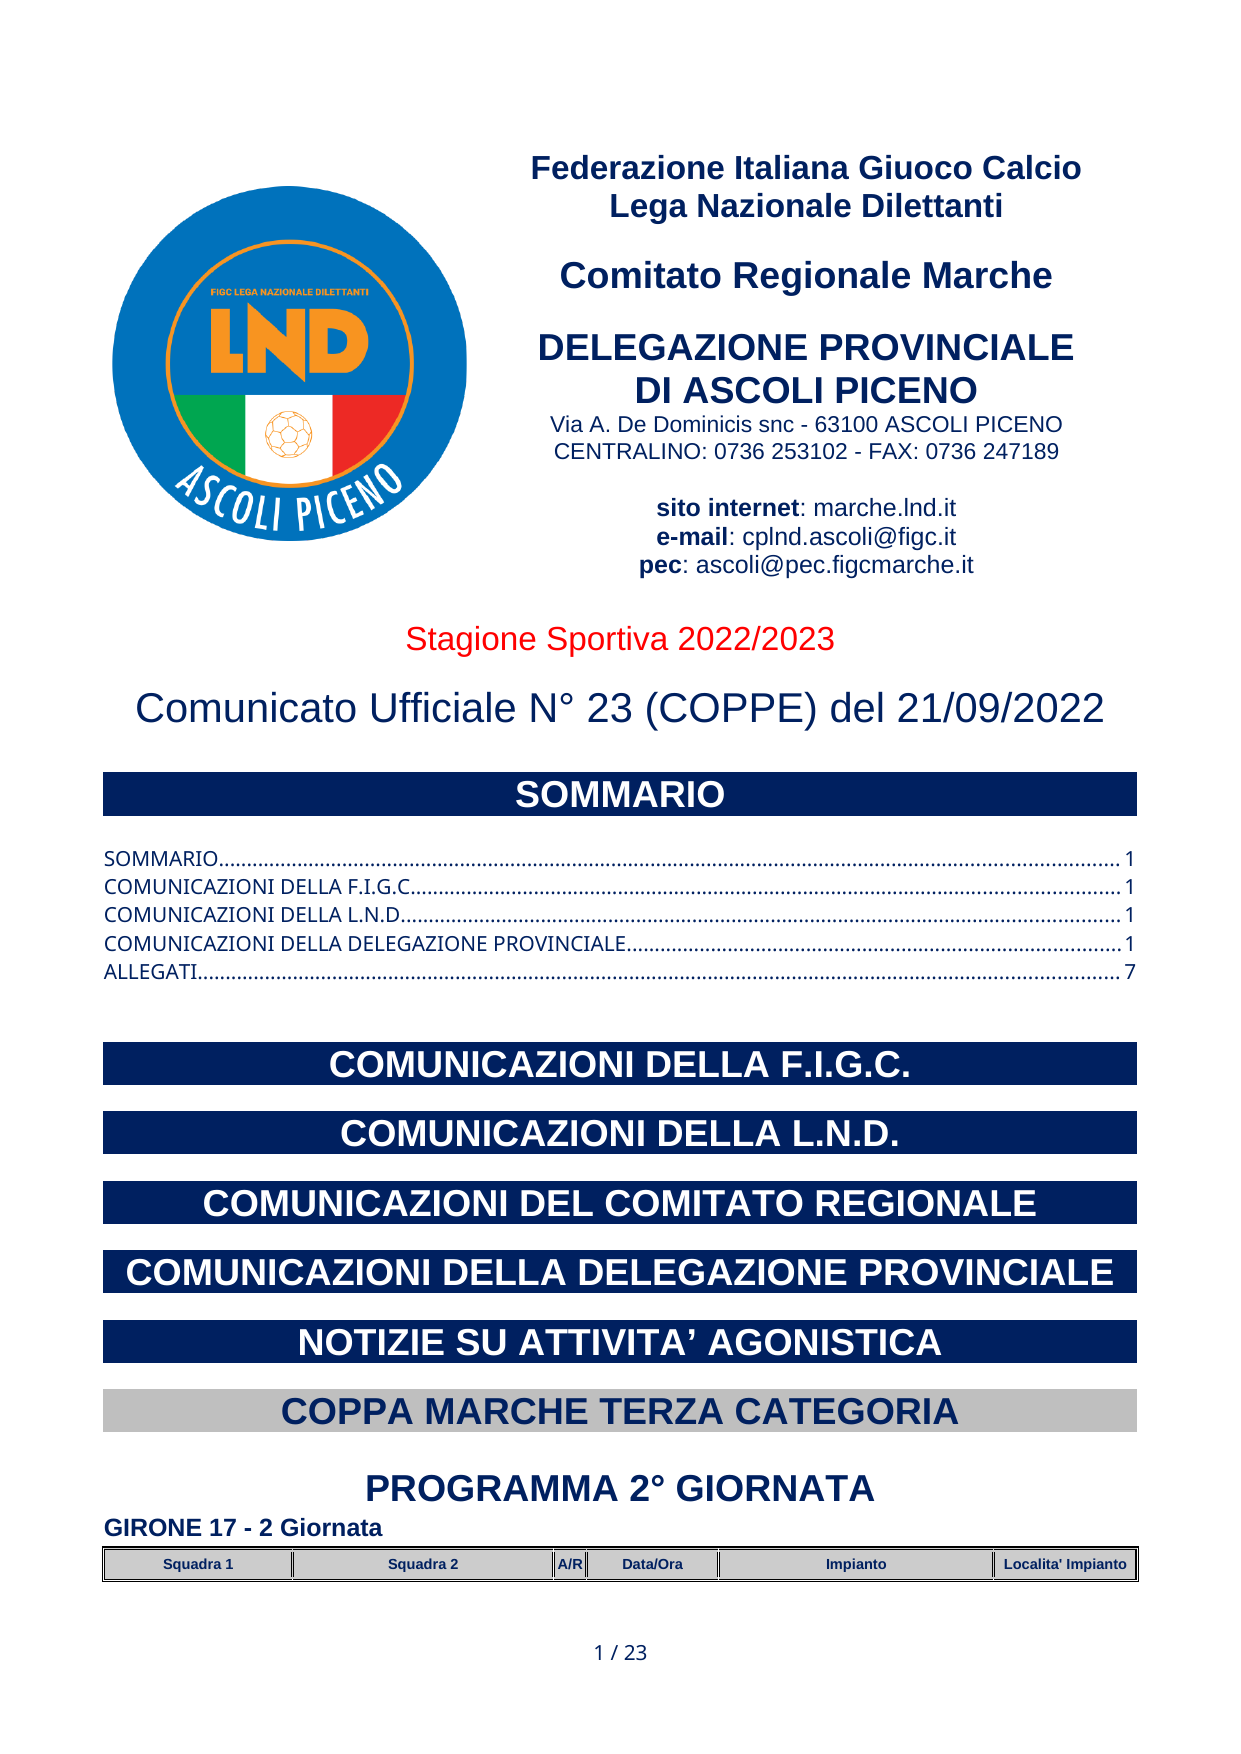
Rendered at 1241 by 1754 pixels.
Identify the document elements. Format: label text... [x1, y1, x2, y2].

text GIRONE 17 - 2 Giornata [103, 1513, 1137, 1542]
text NOTIZIE SU ATTIVITA’ AGONISTICA [103, 1320, 1137, 1363]
table_header Localita' Impianto [994, 1550, 1135, 1579]
text PROGRAMMA 2° GIORNATA [103, 1466, 1137, 1509]
text COMUNICAZIONI DELLA F.I.G.C. [103, 1042, 1137, 1085]
text COMUNICAZIONI DEL COMITATO REGIONALE [103, 1181, 1137, 1224]
text SOMMARIO 1 [103, 844, 1137, 872]
table_header A/R [554, 1550, 586, 1579]
text COMUNICAZIONI DELLA L.N.D. [103, 1111, 1137, 1154]
table_header Impianto [719, 1550, 994, 1579]
text COMUNICAZIONI DELLA DELEGAZIONE PROVINCIALE [103, 1250, 1137, 1293]
table_header Data/Ora [586, 1550, 718, 1579]
text COPPA MARCHE TERZA CATEGORIA [103, 1389, 1137, 1432]
text SOMMARIO [103, 772, 1137, 816]
table_header Squadra 2 [293, 1550, 553, 1579]
table_header Federazione Italiana Giuoco Calcio Lega Nazionale Dilettanti Comitato Regionale Marche DELEGAZIONE PROVINCIALE DI ASCOLI PICENO Via A. De Dominicis snc - 63100 ASCOLI PICENO CENTRALINO: 0736 253102 - FAX: 0736 247189 sito internet: marche.lnd.it e-mail: cplnd.ascoli@figc.it pec: ascoli@pec.figcmarche.it [476, 148, 1137, 579]
text COMUNICAZIONI DELLA DELEGAZIONE PROVINCIALE 1 [103, 929, 1137, 957]
picture [112, 186, 467, 541]
text COMUNICAZIONI DELLA F.I.G.C. 1 [103, 872, 1137, 901]
text ALLEGATI 7 [103, 957, 1137, 986]
table_header Squadra 1 [105, 1550, 293, 1579]
table_header [104, 148, 476, 579]
table_header Stagione Sportiva 2022/2023 Comunicato Ufficiale N° 23 (COPPE) del 21/09/2022 [104, 619, 1137, 732]
text COMUNICAZIONI DELLA L.N.D. 1 [103, 901, 1137, 929]
